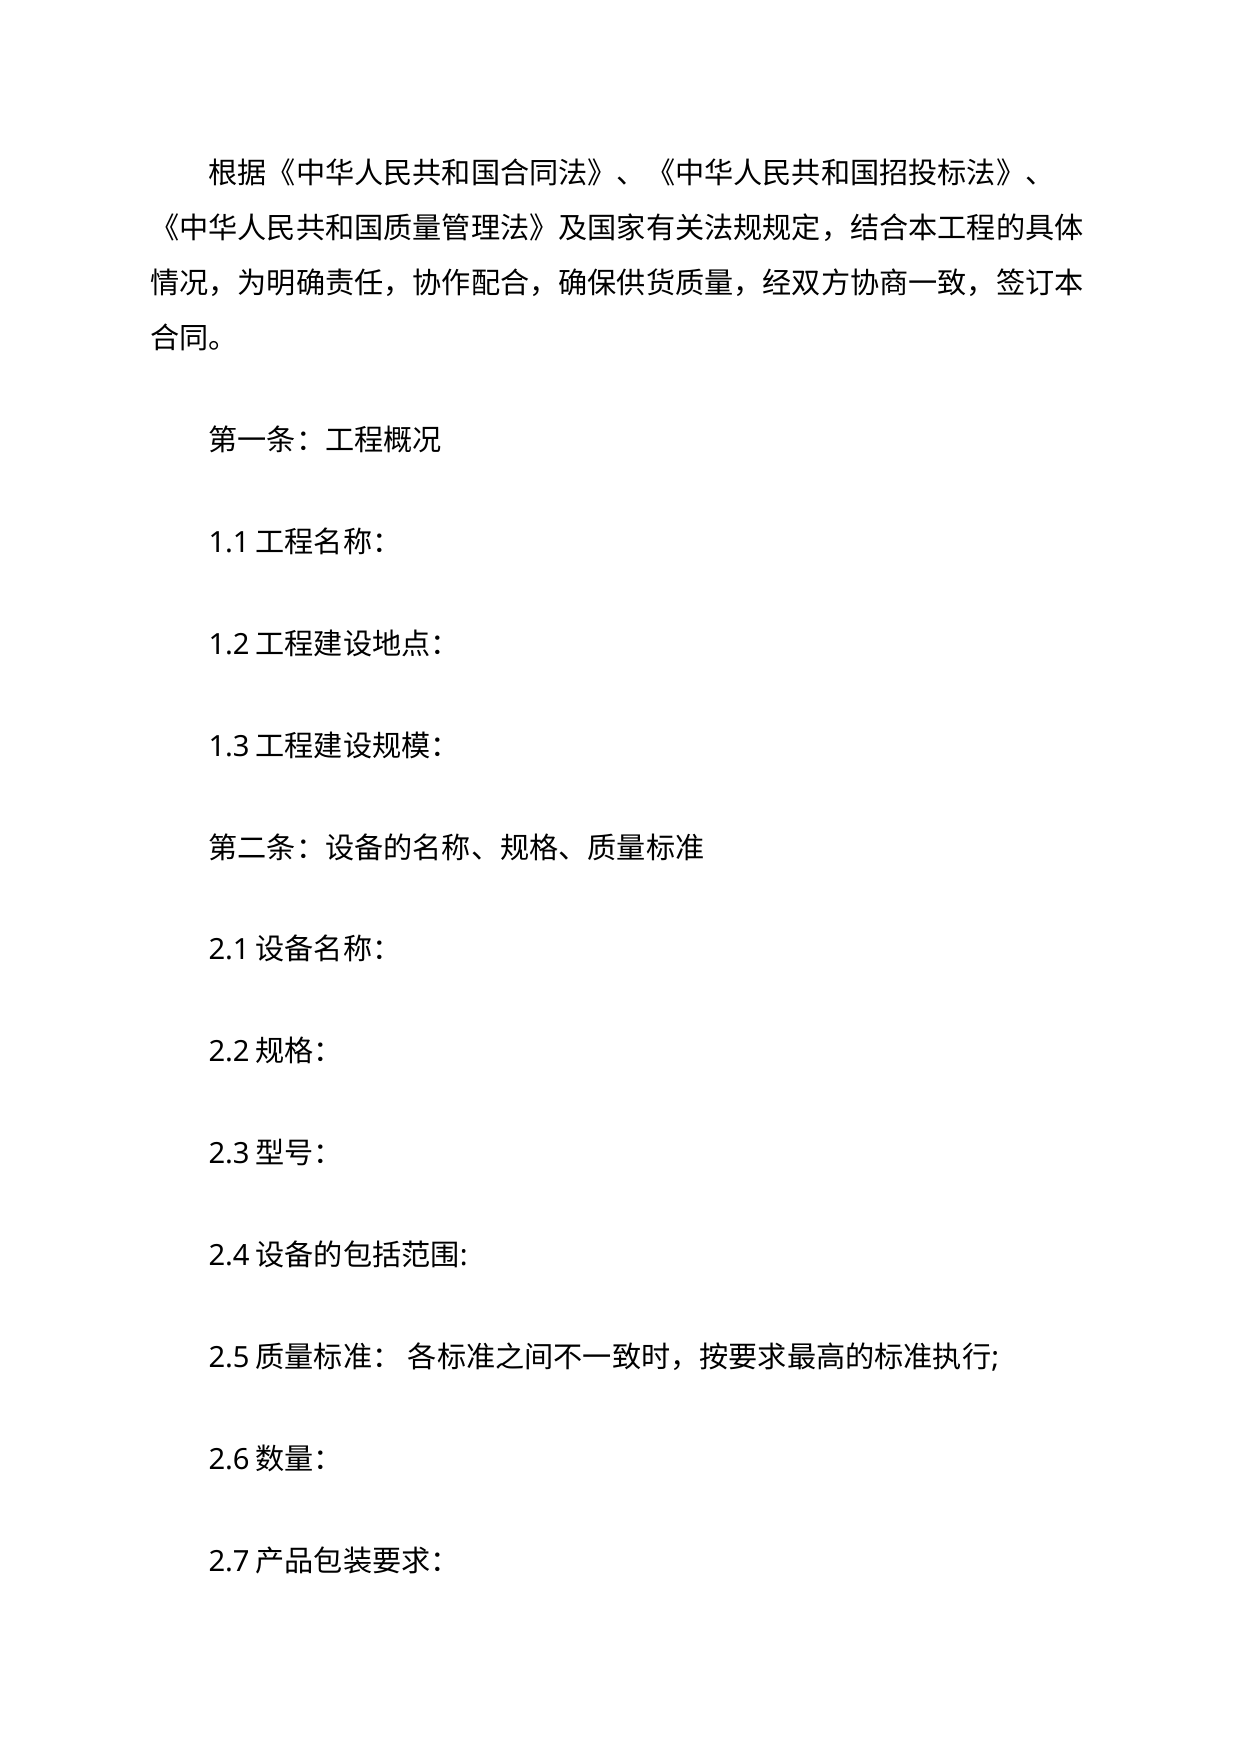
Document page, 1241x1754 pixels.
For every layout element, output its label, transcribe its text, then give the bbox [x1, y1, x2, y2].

text 2.3型号： [150, 1130, 1090, 1172]
text 第二条：设备的名称、规格、质量标准 [150, 824, 1090, 866]
text 2.2规格： [150, 1028, 1090, 1070]
text 2.7产品包装要求： [150, 1538, 1090, 1580]
text 1.3工程建设规模： [150, 722, 1090, 764]
text 根据《中华人民共和国合同法》、《中华人民共和国招投标法》、《中华人民共和国质量管理法》及国家有关法规规定，结合本工程的具体情况，为明确责任，协作配合，确保供货质量，经双方协商一致，签订本合同。 [150, 150, 1090, 357]
text 第一条：工程概况 [150, 416, 1090, 459]
text 2.6数量： [150, 1436, 1090, 1478]
text 1.2工程建设地点： [150, 620, 1090, 663]
text 2.5质量标准： 各标准之间不一致时，按要求最高的标准执行; [150, 1334, 1090, 1376]
text 2.4设备的包括范围: [150, 1232, 1090, 1274]
text 1.1工程名称： [150, 518, 1090, 561]
text 2.1设备名称： [150, 926, 1090, 968]
